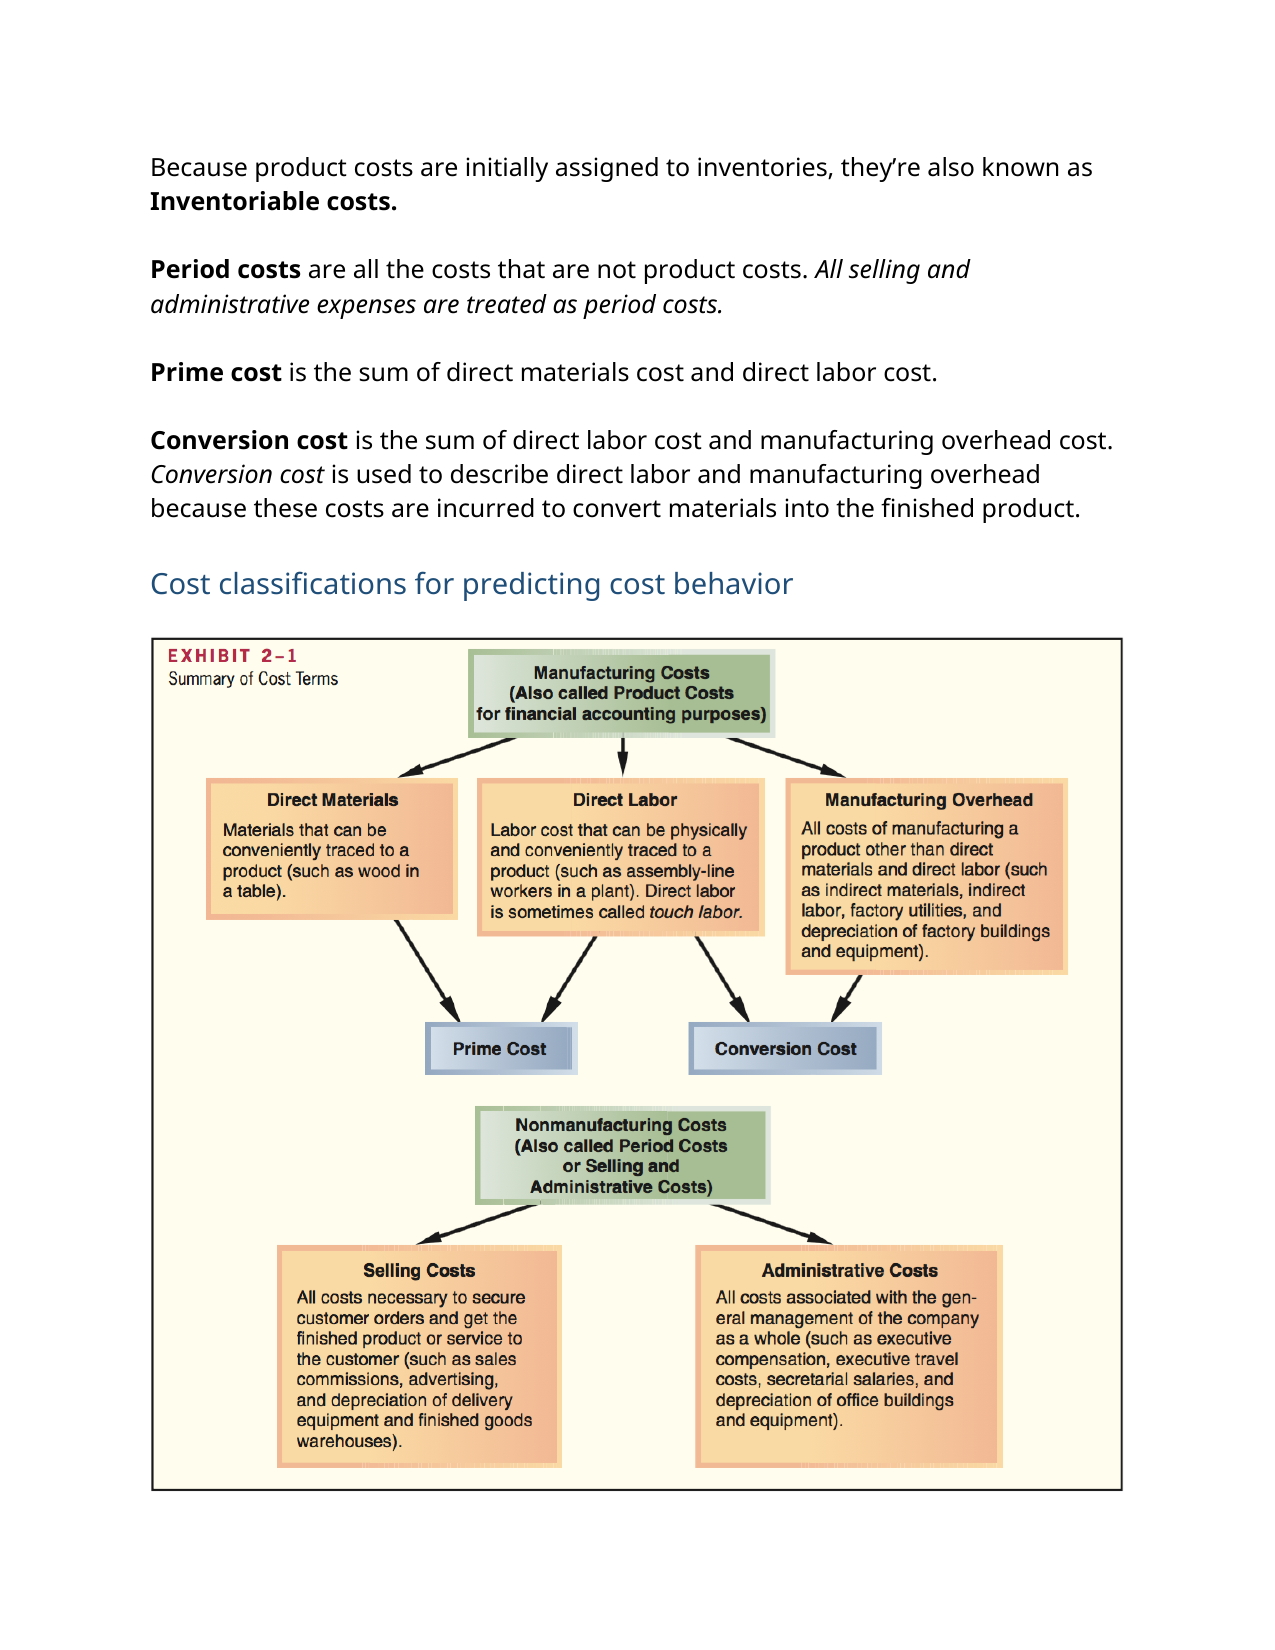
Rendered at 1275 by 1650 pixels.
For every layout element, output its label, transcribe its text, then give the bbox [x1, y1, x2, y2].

subtitle Cost classifications for predicting cost behavior [150, 563, 1125, 603]
text Because product costs are initially assigned to inventories, they’re also known as Inventoriable costs. [150, 150, 1125, 218]
text Conversion cost is the sum of direct labor cost and manufacturing overhead cost. Conversion cost is used to describe direct labor and manufacturing overhead because these costs are incurred to convert materials into the finished product. [150, 422, 1125, 525]
text Period costs are all the costs that are not product costs. All selling and administrative expenses are treated as period costs. [150, 252, 1125, 320]
picture [150, 636, 1125, 1492]
text Prime cost is the sum of direct materials cost and direct labor cost. [150, 354, 1125, 388]
